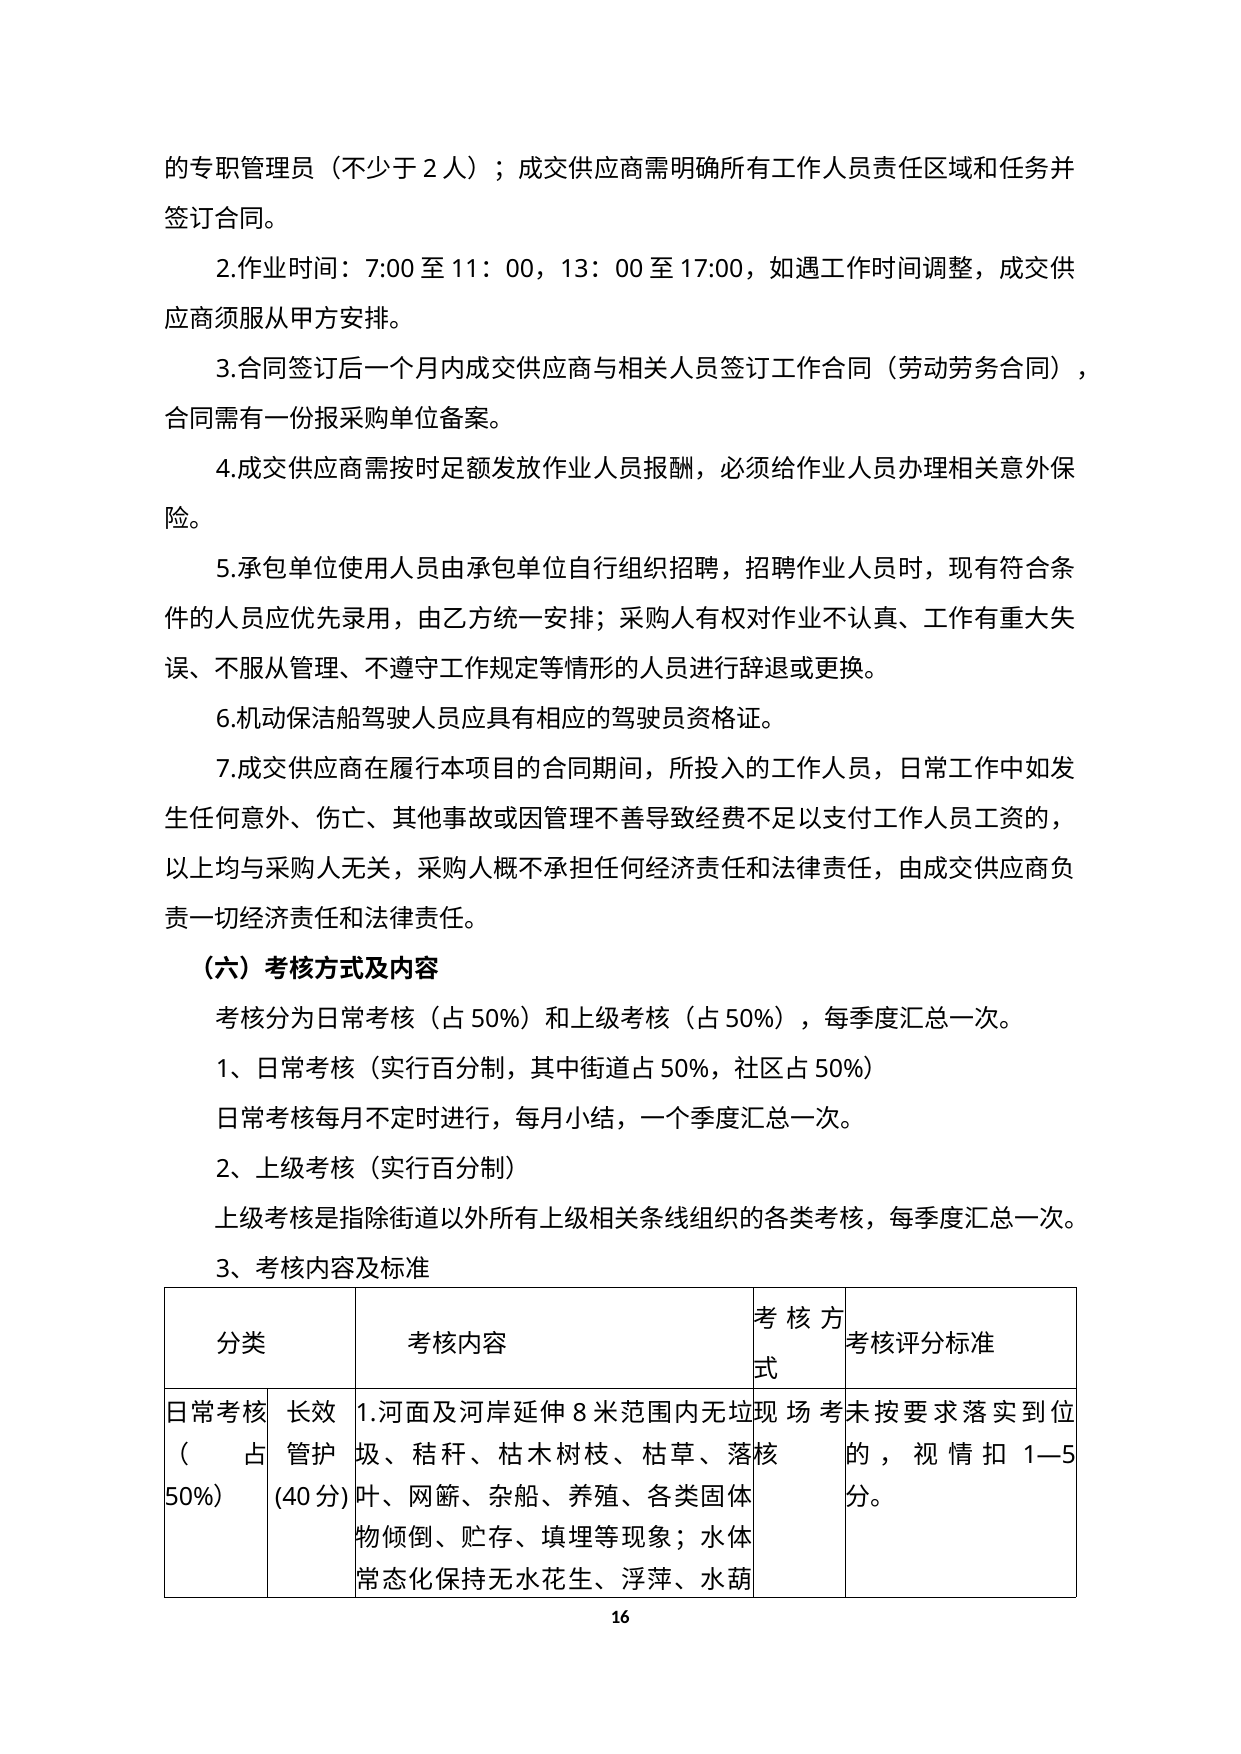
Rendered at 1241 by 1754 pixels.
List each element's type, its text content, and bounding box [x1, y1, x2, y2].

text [164, 137, 1076, 237]
text 上级考核是指除街道以外所有上级相关条线组织的各类考核，每季度汇总一次。 [164, 1187, 1076, 1237]
table_cell 日常考核（占50%） [165, 1389, 267, 1597]
text 4.成交供应商需按时足额发放作业人员报酬，必须给作业人员办理相关意外保险。 [164, 437, 1076, 537]
text 1、日常考核（实行百分制，其中街道占50%，社区占50%） [164, 1037, 1076, 1087]
text 2.作业时间：7:00至11：00，13：00至17:00，如遇工作时间调整，成交供应商须服从甲方安排。 [164, 237, 1076, 337]
text （六）考核方式及内容 [164, 937, 1076, 987]
table_header 分类 [165, 1288, 355, 1388]
table_header 考核内容 [356, 1288, 753, 1388]
table_cell 长效 管护 (40分) [268, 1389, 355, 1597]
table_header 考核评分标准 [846, 1288, 1076, 1388]
text 5.承包单位使用人员由承包单位自行组织招聘，招聘作业人员时，现有符合条件的人员应优先录用，由乙方统一安排；采购人有权对作业不认真、工作有重大失误、不服从管理、不遵守工作规定等情形的人员进行辞退或更换。 [164, 537, 1076, 687]
text 7.成交供应商在履行本项目的合同期间，所投入的工作人员，日常工作中如发生任何意外、伤亡、其他事故或因管理不善导致经费不足以支付工作人员工资的，以上均与采购人无关，采购人概不承担任何经济责任和法律责任，由成交供应商负责一切经济责任和法律责任。 [164, 737, 1076, 937]
table_cell 现场考核 [754, 1389, 845, 1597]
text 6.机动保洁船驾驶人员应具有相应的驾驶员资格证。 [164, 687, 1076, 737]
table_header 考核方式 [754, 1288, 845, 1388]
table_cell 未按要求落实到位的，视情扣1—5分。 [846, 1389, 1076, 1597]
text 日常考核每月不定时进行，每月小结，一个季度汇总一次。 [164, 1087, 1076, 1137]
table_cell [356, 1389, 753, 1597]
list 上级考核（实行百分制） [164, 1137, 1076, 1187]
text 考核分为日常考核（占50%）和上级考核（占50%），每季度汇总一次。 [164, 987, 1076, 1037]
text 3.合同签订后一个月内成交供应商与相关人员签订工作合同（劳动劳务合同），合同需有一份报采购单位备案。 [164, 337, 1076, 437]
list 考核内容及标准 [164, 1237, 1076, 1287]
